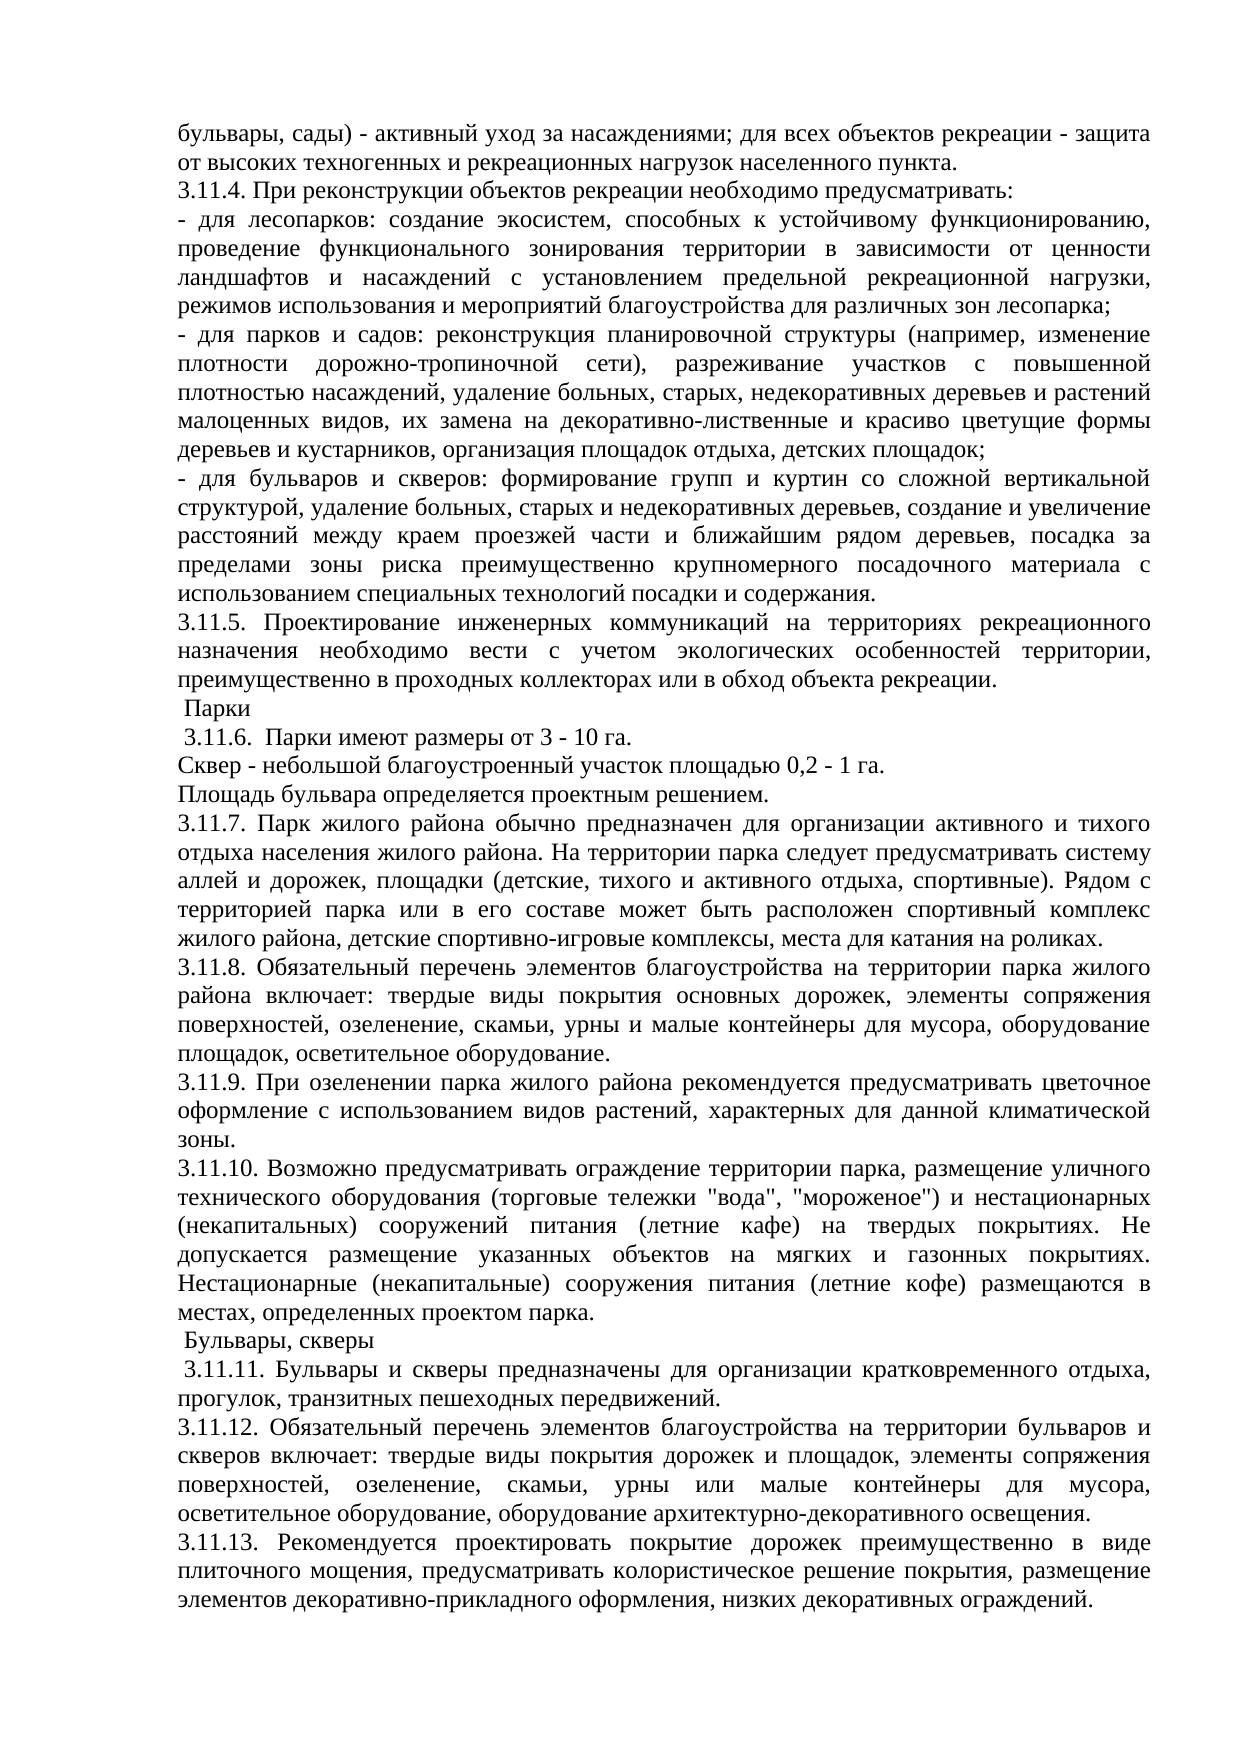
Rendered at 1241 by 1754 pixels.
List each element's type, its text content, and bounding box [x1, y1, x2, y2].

text - для лесопарков: создание экосистем, способных к устойчивому функционированию, проведение функционального зонирования территории в зависимости от ценности ландшафтов и насаждений с установлением предельной рекреационной нагрузки, режимов использования и мероприятий благоустройства для различных зон лесопарка; [177, 204, 1152, 319]
text 3.11.11. Бульвары и скверы предназначены для организации кратковременного отдыха, прогулок, транзитных пешеходных передвижений. [177, 1354, 1152, 1412]
text 3.11.4. При реконструкции объектов рекреации необходимо предусматривать: [177, 176, 1152, 204]
text 3.11.8. Обязательный перечень элементов благоустройства на территории парка жилого района включает: твердые виды покрытия основных дорожек, элементы сопряжения поверхностей, озеленение, скамьи, урны и малые контейнеры для мусора, оборудование площадок, осветительное оборудование. [177, 952, 1152, 1067]
text Сквер - небольшой благоустроенный участок площадью 0,2 - . [177, 751, 1152, 779]
text Парки [177, 693, 1152, 722]
text - для парков и садов: реконструкция планировочной структуры (например, изменение плотности дорожно-тропиночной сети), разреживание участков с повышенной плотностью насаждений, удаление больных, старых, недекоративных деревьев и растений малоценных видов, их замена на декоративно-лиственные и красиво цветущие формы деревьев и кустарников, организация площадок отдыха, детских площадок; [177, 319, 1152, 463]
text 3.11.9. При озеленении парка жилого района рекомендуется предусматривать цветочное оформление с использованием видов растений, характерных для данной климатической зоны. [177, 1067, 1152, 1153]
text 3.11.13. Рекомендуется проектировать покрытие дорожек преимущественно в виде плиточного мощения, предусматривать колористическое решение покрытия, размещение элементов декоративно-прикладного оформления, низких декоративных ограждений. [177, 1527, 1152, 1613]
text - для бульваров и скверов: формирование групп и куртин со сложной вертикальной структурой, удаление больных, старых и недекоративных деревьев, создание и увеличение расстояний между краем проезжей части и ближайшим рядом деревьев, посадка за пределами зоны риска преимущественно крупномерного посадочного материала с использованием специальных технологий посадки и содержания. [177, 463, 1152, 607]
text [177, 118, 1152, 176]
text 3.11.5. Проектирование инженерных коммуникаций на территориях рекреационного назначения необходимо вести с учетом экологических особенностей территории, преимущественно в проходных коллекторах или в обход объекта рекреации. [177, 607, 1152, 693]
text 3.11.7. Парк жилого района обычно предназначен для организации активного и тихого отдыха населения жилого района. На территории парка следует предусматривать систему аллей и дорожек, площадки (детские, тихого и активного отдыха, спортивные). Рядом с территорией парка или в его составе может быть расположен спортивный комплекс жилого района, детские спортивно-игровые комплексы, места для катания на роликах. [177, 808, 1152, 952]
text Площадь бульвара определяется проектным решением. [177, 779, 1152, 808]
text 3.11.12. Обязательный перечень элементов благоустройства на территории бульваров и скверов включает: твердые виды покрытия дорожек и площадок, элементы сопряжения поверхностей, озеленение, скамьи, урны или малые контейнеры для мусора, осветительное оборудование, оборудование архитектурно-декоративного освещения. [177, 1412, 1152, 1527]
text 3.11.10. Возможно предусматривать ограждение территории парка, размещение уличного технического оборудования (торговые тележки "вода", "мороженое") и нестационарных (некапитальных) сооружений питания (летние кафе) на твердых покрытиях. Не допускается размещение указанных объектов на мягких и газонных покрытиях. Нестационарные (некапитальные) сооружения питания (летние кофе) размещаются в местах, определенных проектом парка. [177, 1153, 1152, 1326]
text Бульвары, скверы [177, 1326, 1152, 1354]
text 3.11.6. Парки имеют размеры от 3 - . [177, 722, 1152, 751]
